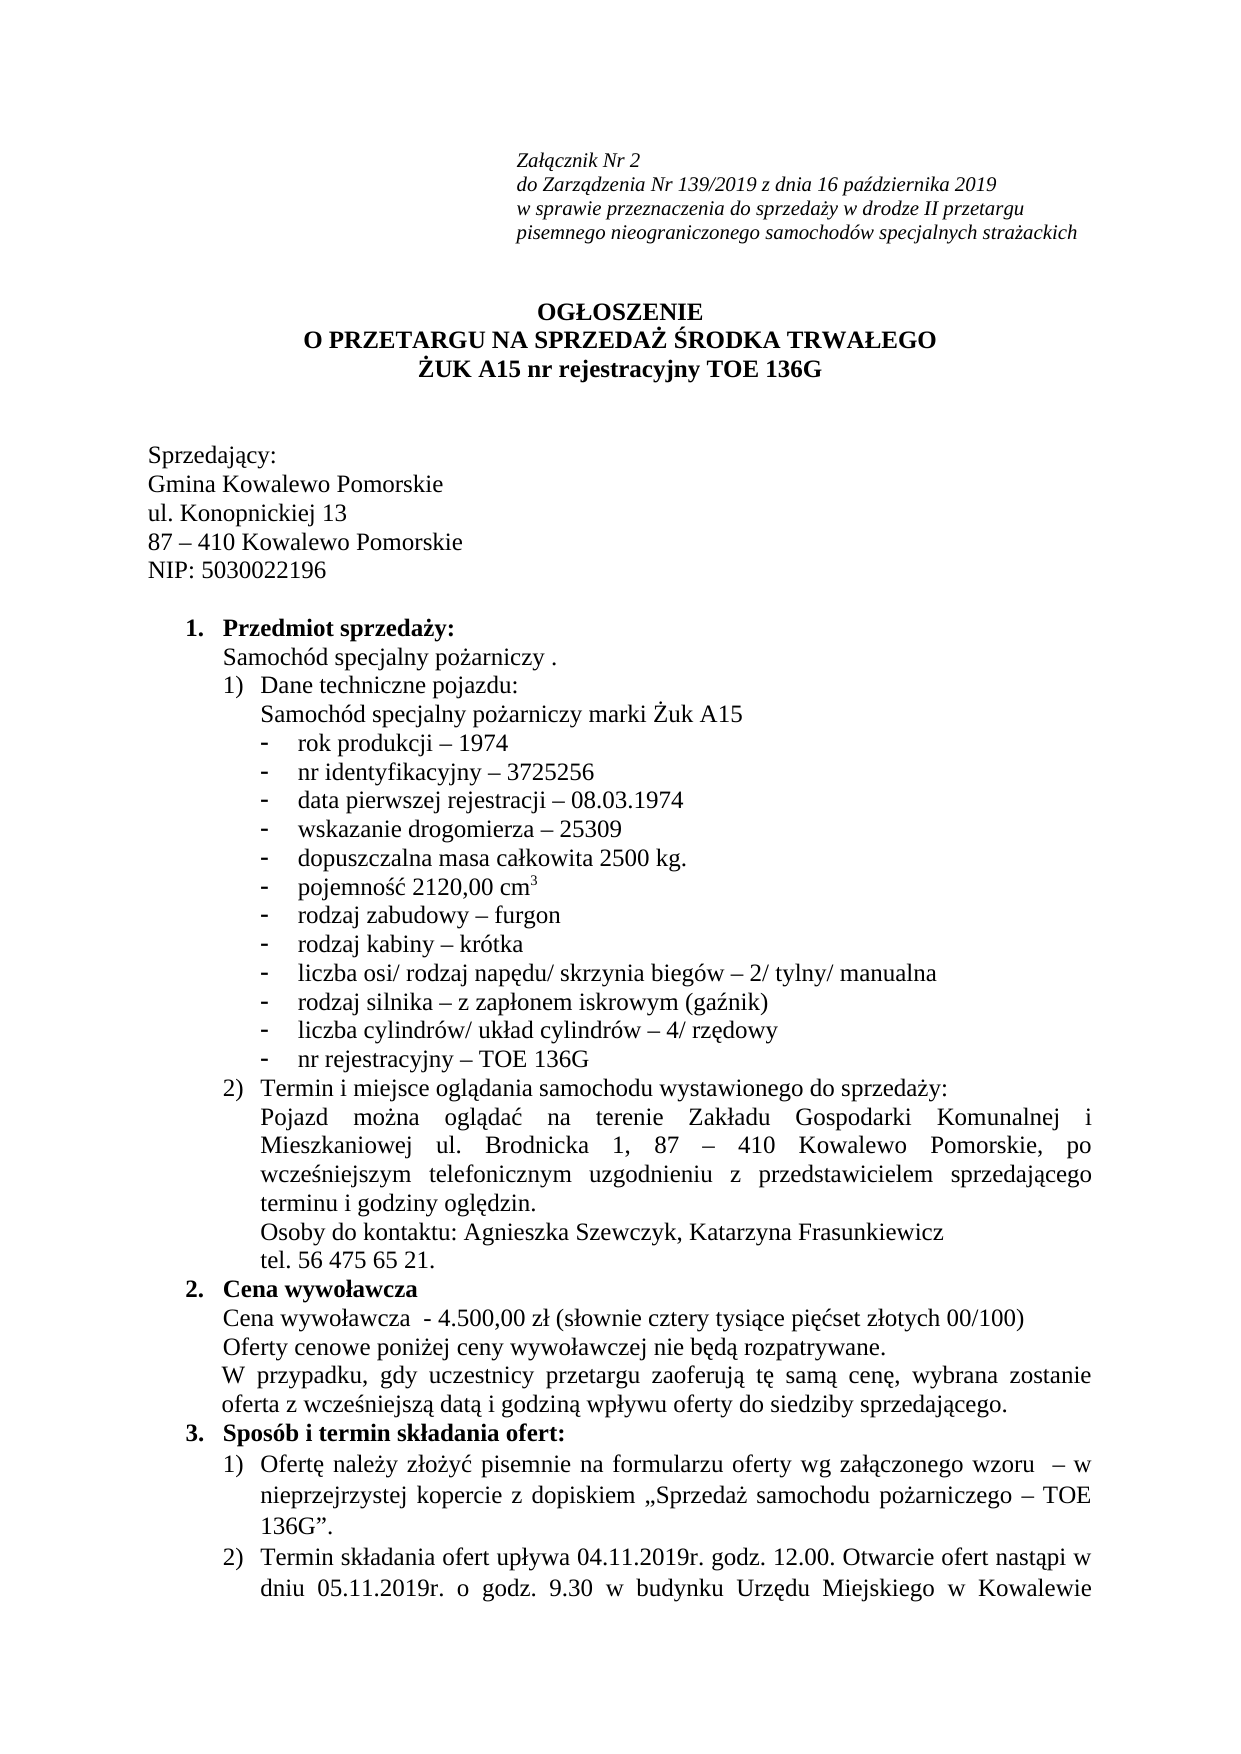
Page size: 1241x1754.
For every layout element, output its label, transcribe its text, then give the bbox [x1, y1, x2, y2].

text ŻUK A15 nr rejestracyjny TOE 136G [148, 354, 1093, 383]
list Cena wywoławcza [185, 1274, 1093, 1303]
text tel. 56 475 65 21. [223, 1245, 1093, 1274]
list nr identyfikacyjny – 3725256 [260, 757, 1093, 785]
list dopuszczalna masa całkowita 2500 kg. [260, 843, 1093, 872]
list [223, 1542, 1093, 1602]
text Samochód specjalny pożarniczy . [223, 642, 1093, 670]
text Oferty cenowe poniżej ceny wywoławczej nie będą rozpatrywane. [223, 1332, 1093, 1360]
text Załącznik Nr 2 [516, 148, 1093, 172]
text Sprzedający: [148, 440, 1093, 469]
list Sposób i termin składania ofert: [185, 1418, 1093, 1447]
list data pierwszej rejestracji – 08.03.1974 [260, 785, 1093, 814]
text Samochód specjalny pożarniczy marki Żuk A15 [223, 699, 1093, 728]
text Cena wywoławcza - 4.500,00 zł (słownie cztery tysiące pięćset złotych 00/100) [223, 1303, 1093, 1332]
list liczba cylindrów/ układ cylindrów – 4/ rzędowy [260, 1015, 1093, 1044]
text W przypadku, gdy uczestnicy przetargu zaoferują tę samą cenę, wybrana zostanie oferta z wcześniejszą datą i godziną wpływu oferty do siedziby sprzedającego. [221, 1360, 1093, 1418]
text 87 – 410 Kowalewo Pomorskie [148, 527, 1093, 555]
text O PRZETARGU NA SPRZEDAŻ ŚRODKA TRWAŁEGO [148, 325, 1093, 354]
text Osoby do kontaktu: Agnieszka Szewczyk, Katarzyna Frasunkiewicz [223, 1217, 1093, 1245]
list rok produkcji – 1974 [260, 728, 1093, 757]
text Gmina Kowalewo Pomorskie [148, 469, 1093, 498]
list Termin i miejsce oglądania samochodu wystawionego do sprzedaży: [223, 1073, 1093, 1102]
list rodzaj kabiny – krótka [260, 929, 1093, 958]
list nr rejestracyjny – TOE 136G [260, 1044, 1093, 1073]
list Przedmiot sprzedaży: [185, 613, 1093, 642]
list wskazanie drogomierza – 25309 [260, 814, 1093, 843]
text NIP: 5030022196 [148, 555, 1093, 584]
list rodzaj zabudowy – furgon [260, 900, 1093, 929]
list Dane techniczne pojazdu: [223, 670, 1093, 699]
list rodzaj silnika – z zapłonem iskrowym (gaźnik) [260, 987, 1093, 1015]
text ul. Konopnickiej 13 [148, 498, 1093, 527]
list Ofertę należy złożyć pisemnie na formularzu oferty wg załączonego wzoru – w nieprzejrzystej kopercie z dopiskiem „Sprzedaż samochodu pożarniczego – TOE 136G”. [223, 1449, 1093, 1540]
text Pojazd można oglądać na terenie Zakładu Gospodarki Komunalnej i Mieszkaniowej ul. Brodnicka 1, 87 – 410 Kowalewo Pomorskie, po wcześniejszym telefonicznym uzgodnieniu z przedstawicielem sprzedającego terminu i godziny oględzin. [260, 1102, 1093, 1217]
text w sprawie przeznaczenia do sprzedaży w drodze II przetargu pisemnego nieograniczonego samochodów specjalnych strażackich [516, 196, 1093, 244]
list liczba osi/ rodzaj napędu/ skrzynia biegów – 2/ tylny/ manualna [260, 958, 1093, 987]
text do Zarządzenia Nr 139/2019 z dnia 16 października 2019 [516, 172, 1093, 196]
list pojemność 2120,00 cm3 [260, 872, 1093, 900]
text OGŁOSZENIE [148, 297, 1093, 325]
